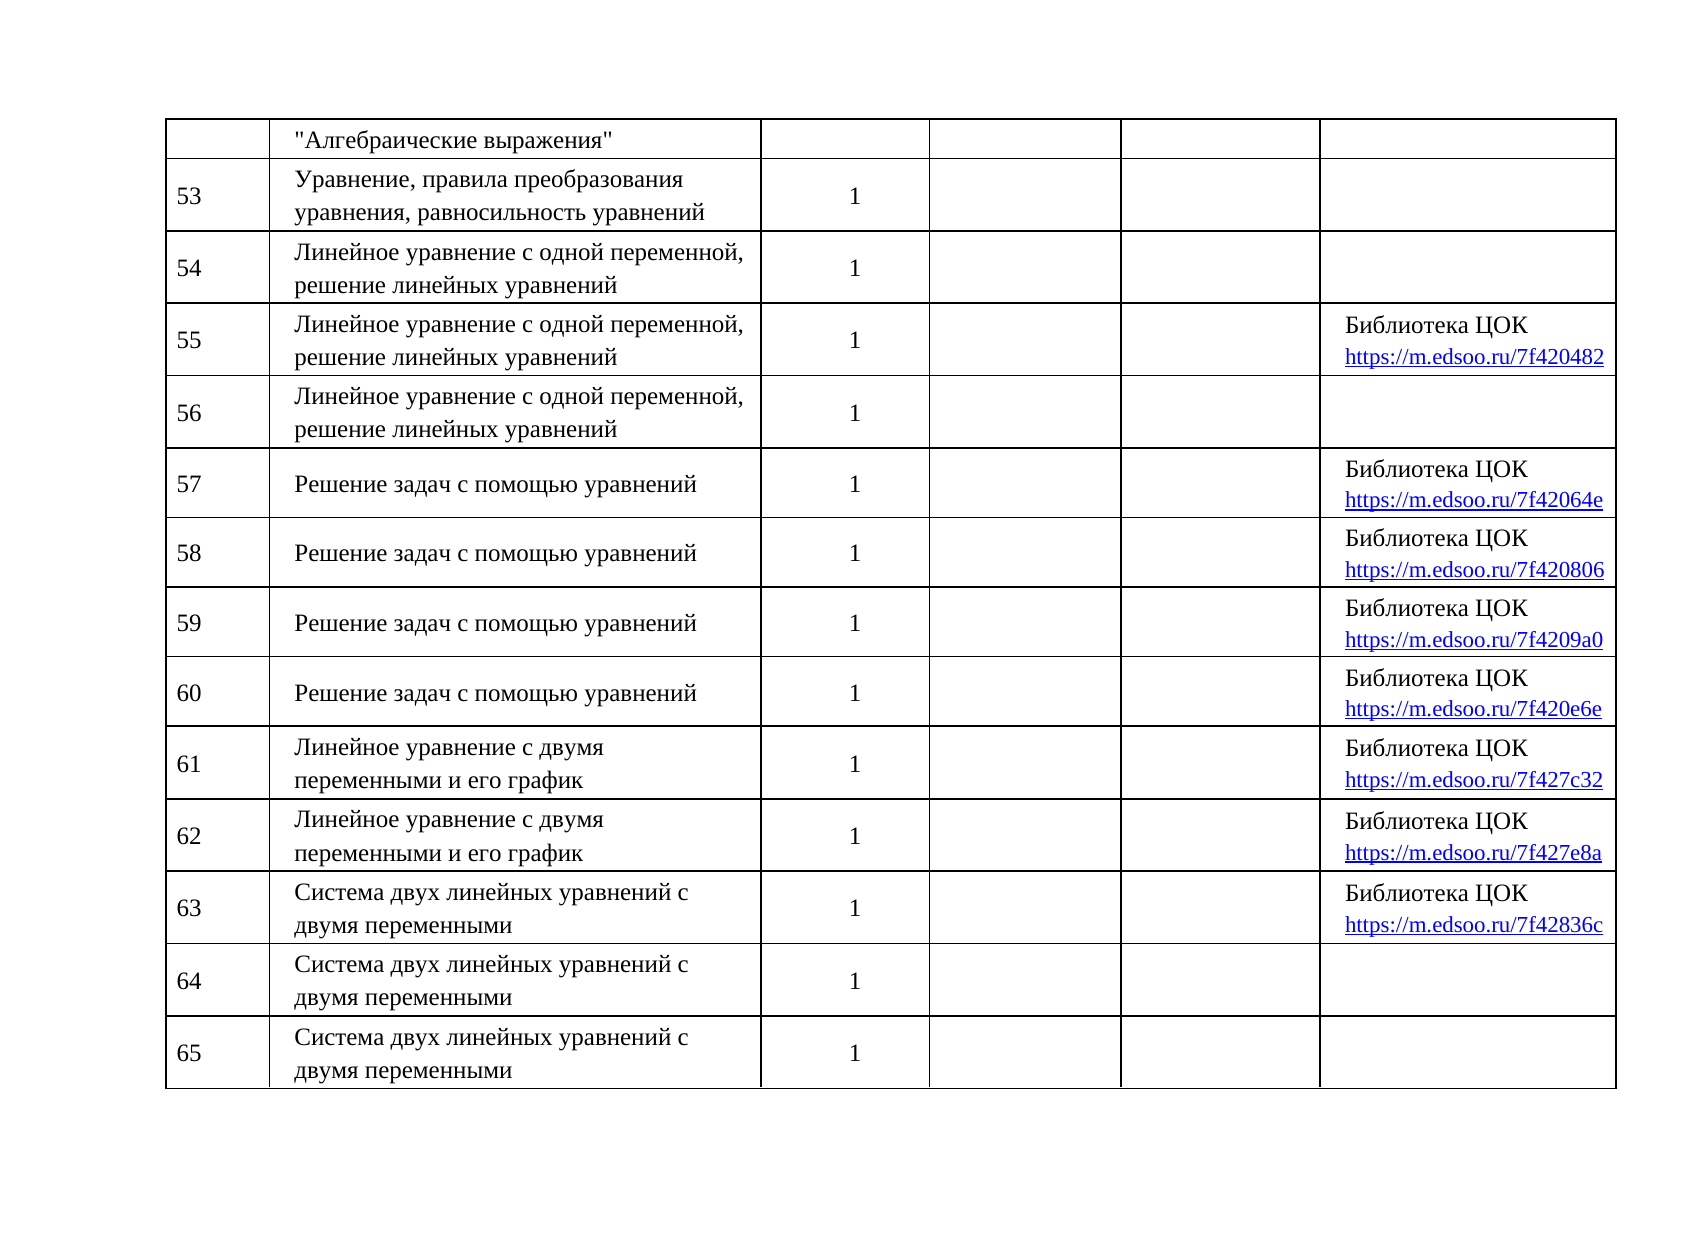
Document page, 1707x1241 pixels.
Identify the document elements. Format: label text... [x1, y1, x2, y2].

table_cell Линейное уравнение с одной переменной, решение линейных уравнений [270, 376, 760, 447]
table_cell Линейное уравнение с одной переменной, решение линейных уравнений [270, 304, 760, 375]
table_cell Библиотека ЦОК https://m.edsoo.ru/7f420e6e [1321, 657, 1615, 725]
table_cell 54 [167, 232, 269, 302]
table_cell 1 [762, 800, 929, 870]
table_cell 1 [762, 232, 929, 302]
table_cell 65 [167, 1017, 269, 1087]
table_cell 1 [762, 159, 929, 230]
table_cell [930, 159, 1120, 230]
table_cell [1122, 449, 1319, 517]
table_cell Библиотека ЦОК https://m.edsoo.ru/7f42836c [1321, 872, 1615, 943]
table_cell Решение задач с помощью уравнений [270, 588, 760, 656]
table_cell [1122, 120, 1319, 157]
table_cell [930, 1017, 1120, 1087]
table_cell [270, 1017, 760, 1087]
table_cell 1 [762, 944, 929, 1015]
table_cell 56 [167, 376, 269, 447]
table_cell [930, 944, 1120, 1015]
table_cell 53 [167, 159, 269, 230]
table_cell Уравнение, правила преобразования уравнения, равносильность уравнений [270, 159, 760, 230]
table_cell 58 [167, 518, 269, 586]
table_cell 1 [762, 727, 929, 798]
table_cell Библиотека ЦОК https://m.edsoo.ru/7f42064e [1321, 449, 1615, 517]
table_cell 1 [762, 120, 929, 157]
table_cell [1321, 159, 1615, 230]
table_cell [930, 304, 1120, 375]
table_cell 57 [167, 449, 269, 517]
table_cell 55 [167, 304, 269, 375]
table_cell Библиотека ЦОК https://m.edsoo.ru/7f420806 [1321, 518, 1615, 586]
table_cell 1 [762, 872, 929, 943]
table_cell [1122, 304, 1319, 375]
table_cell 1 [762, 518, 929, 586]
table_cell 64 [167, 944, 269, 1015]
table_cell 63 [167, 872, 269, 943]
table_cell 1 [762, 1017, 929, 1087]
table_cell [1321, 376, 1615, 447]
table_cell [1122, 588, 1319, 656]
table_cell [1122, 232, 1319, 302]
table_cell Линейное уравнение с двумя переменными и его график [270, 727, 760, 798]
table_cell [930, 657, 1120, 725]
table_cell Решение задач с помощью уравнений [270, 657, 760, 725]
table_cell 62 [167, 800, 269, 870]
table_cell 52 [167, 120, 269, 157]
table_cell [1122, 944, 1319, 1015]
table_cell [1321, 120, 1615, 157]
table_cell Решение задач с помощью уравнений [270, 518, 760, 586]
table_cell [930, 518, 1120, 586]
table_cell [1122, 727, 1319, 798]
table_cell Библиотека ЦОК https://m.edsoo.ru/7f427e8a [1321, 800, 1615, 870]
table_cell Библиотека ЦОК https://m.edsoo.ru/7f420482 [1321, 304, 1615, 375]
table_cell [1321, 232, 1615, 302]
table_cell 1 [762, 588, 929, 656]
table_cell [1321, 1017, 1615, 1087]
table_cell [930, 800, 1120, 870]
table_cell [1122, 657, 1319, 725]
table_cell 1 [762, 449, 929, 517]
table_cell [270, 872, 760, 943]
table_cell 1 [762, 376, 929, 447]
table_cell [1122, 376, 1319, 447]
table_cell Библиотека ЦОК https://m.edsoo.ru/7f4209a0 [1321, 588, 1615, 656]
table_cell [930, 449, 1120, 517]
table_cell [1122, 518, 1319, 586]
table_cell [930, 588, 1120, 656]
table_cell Линейное уравнение с двумя переменными и его график [270, 800, 760, 870]
table_cell 59 [167, 588, 269, 656]
table_cell Решение задач с помощью уравнений [270, 449, 760, 517]
table_cell [930, 232, 1120, 302]
table_cell 1 [762, 304, 929, 375]
table_cell [1122, 800, 1319, 870]
table_cell [930, 376, 1120, 447]
table_cell Линейное уравнение с одной переменной, решение линейных уравнений [270, 232, 760, 302]
table_cell [930, 727, 1120, 798]
table_cell Библиотека ЦОК https://m.edsoo.ru/7f427c32 [1321, 727, 1615, 798]
table_cell [1122, 1017, 1319, 1087]
table_cell [1321, 944, 1615, 1015]
table_cell 61 [167, 727, 269, 798]
table_cell [930, 872, 1120, 943]
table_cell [270, 944, 760, 1015]
table_cell [1122, 872, 1319, 943]
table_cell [270, 120, 760, 157]
table_cell 1 [930, 120, 1120, 157]
table_cell 60 [167, 657, 269, 725]
table_cell [1122, 159, 1319, 230]
table_cell 1 [762, 657, 929, 725]
